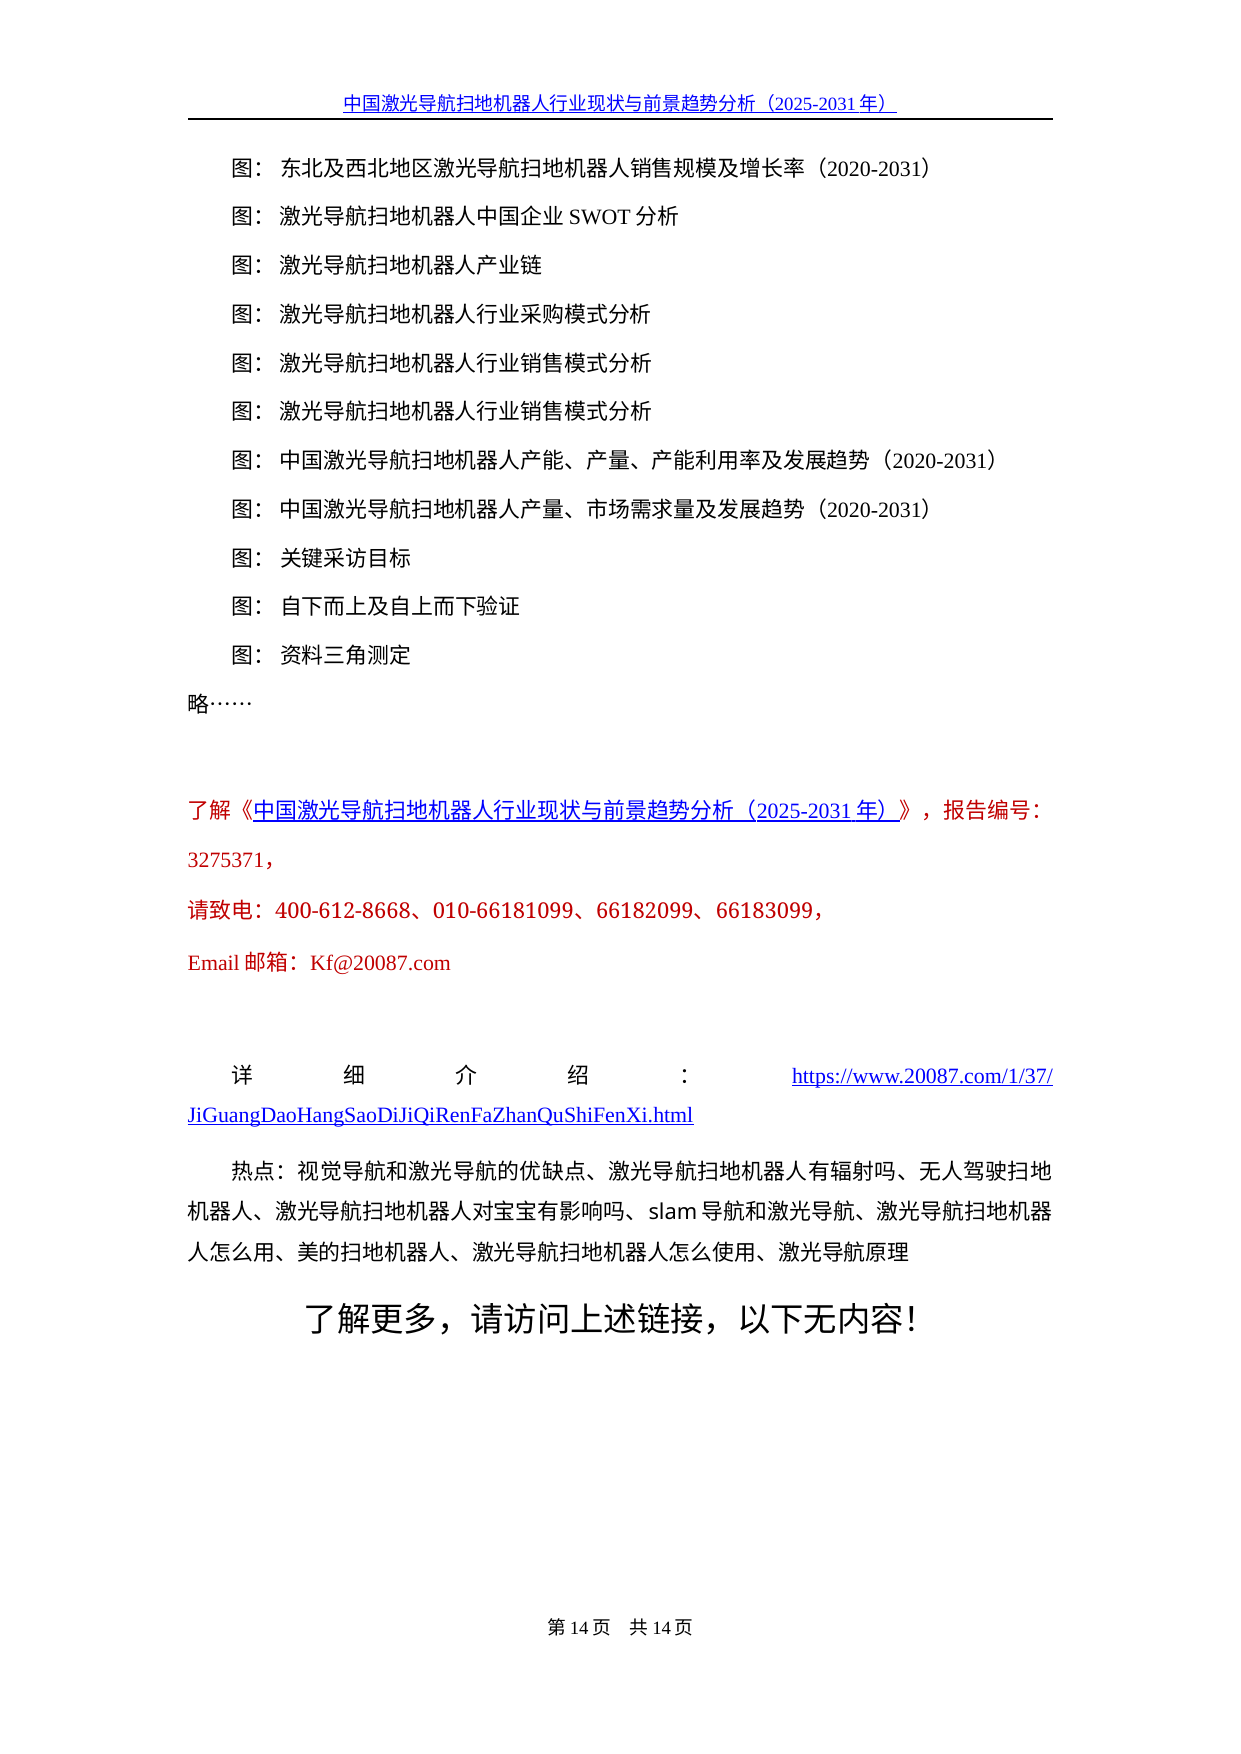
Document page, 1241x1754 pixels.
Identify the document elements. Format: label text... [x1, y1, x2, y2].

text 热点：视觉导航和激光导航的优缺点、激光导航扫地机器人有辐射吗、无人驾驶扫地机器人、激光导航扫地机器人对宝宝有影响吗、slam导航和激光导航、激光导航扫地机器人怎么用、美的扫地机器人、激光导航扫地机器人怎么使用、激光导航原理 [187, 1153, 1053, 1267]
text 详细介绍：https://www.20087.com/1/37/JiGuangDaoHangSaoDiJiQiRenFaZhanQuShiFenXi.html [187, 1058, 1053, 1131]
title 了解更多，请访问上述链接，以下无内容！ [187, 1284, 1053, 1349]
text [187, 150, 1053, 719]
text 请致电：400-612-8668、010-66181099、66182099、66183099， [187, 893, 1053, 926]
text 了解《中国激光导航扫地机器人行业现状与前景趋势分析（2025-2031年）》，报告编号：3275371， [187, 793, 1053, 874]
text Email邮箱：Kf@20087.com [187, 945, 1053, 977]
